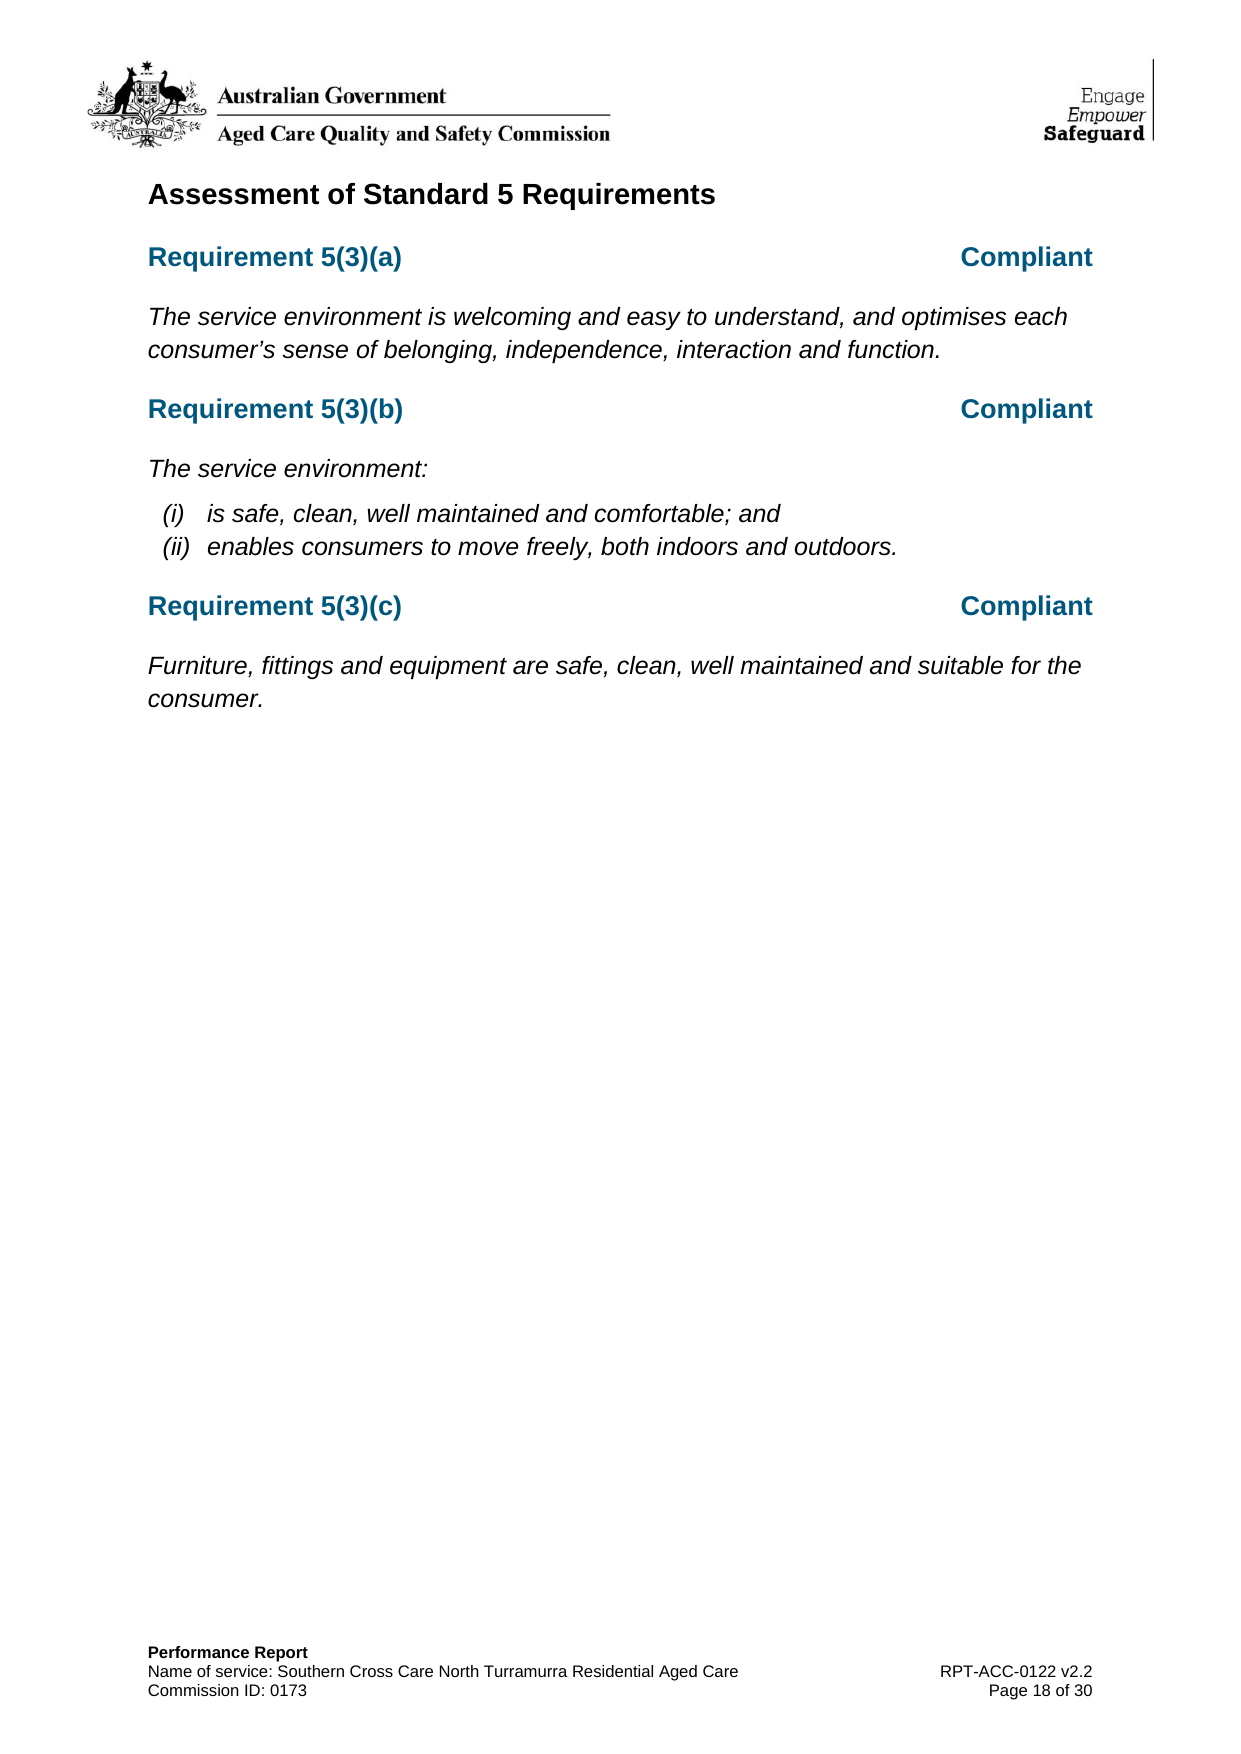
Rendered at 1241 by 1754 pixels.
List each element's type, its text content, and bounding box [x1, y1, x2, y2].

text The service environment: [148, 454, 1092, 482]
text Furniture, fittings and equipment are safe, clean, well maintained and suitable for the consumer. [148, 651, 1092, 713]
picture [1, 0, 1241, 169]
subtitle Requirement 5(3)(a) Compliant [148, 241, 1092, 272]
subtitle Requirement 5(3)(b) Compliant [148, 393, 1092, 424]
text The service environment is welcoming and easy to understand, and optimises each consumer’s sense of belonging, independence, interaction and function. [148, 302, 1092, 363]
subtitle Requirement 5(3)(c) Compliant [148, 590, 1092, 621]
list enables consumers to move freely, both indoors and outdoors. [162, 532, 1092, 561]
subtitle Assessment of Standard 5 Requirements [148, 177, 1092, 211]
list is safe, clean, well maintained and comfortable; and [162, 499, 1092, 528]
